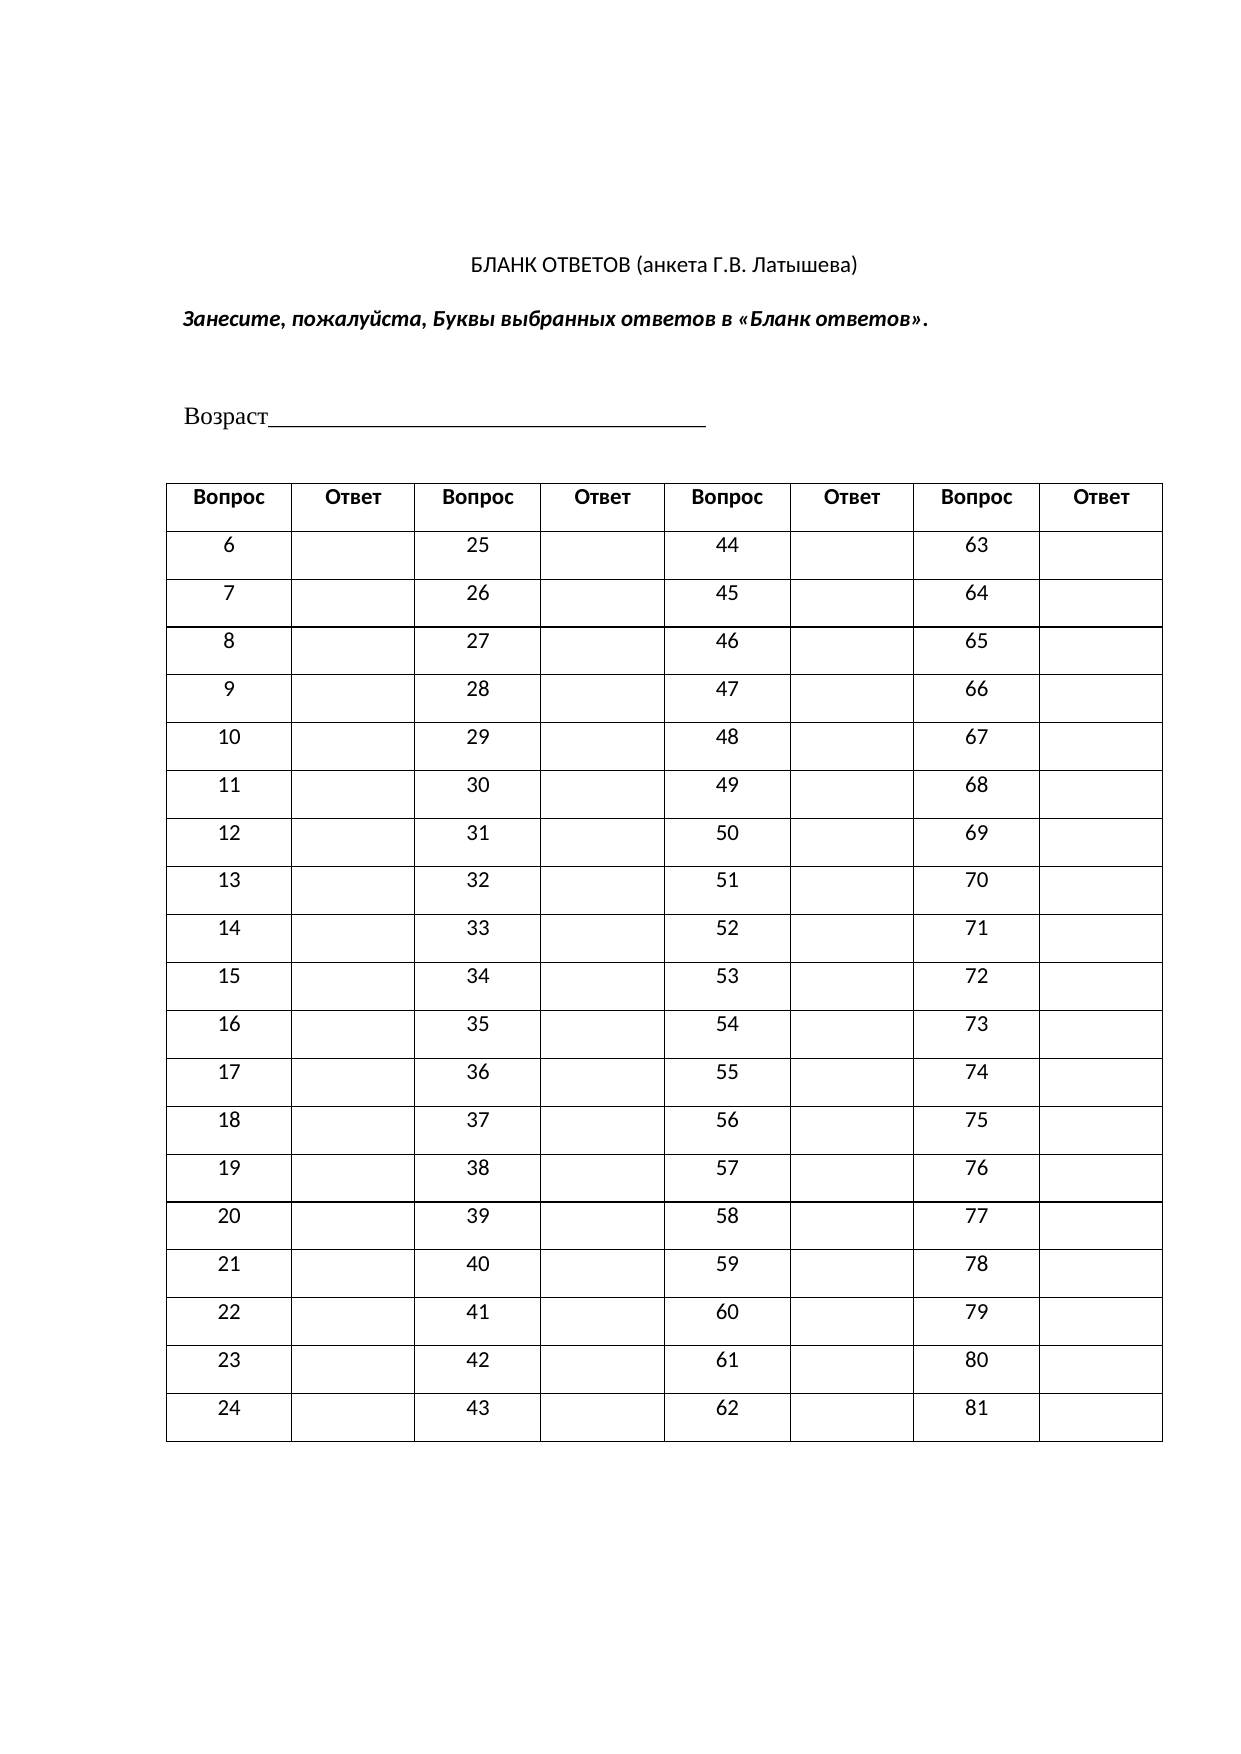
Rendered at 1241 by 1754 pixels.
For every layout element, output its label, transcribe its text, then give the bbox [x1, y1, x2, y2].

table_cell 34 [415, 963, 540, 1010]
table_cell [541, 1011, 664, 1058]
table_cell [791, 1011, 913, 1058]
text БЛАНК ОТВЕТОВ (анкета Г.В. Латышева) [177, 251, 1152, 279]
table_cell 52 [665, 915, 790, 962]
table_header Вопрос [665, 484, 790, 531]
table_cell 20 [167, 1203, 291, 1249]
table_cell 56 [665, 1107, 790, 1153]
table_cell [292, 1298, 414, 1345]
table_cell 57 [665, 1155, 790, 1201]
table_cell [541, 819, 664, 866]
table_cell [1040, 723, 1162, 770]
table_cell 45 [665, 580, 790, 626]
table_cell 28 [415, 675, 540, 722]
table_cell [1040, 1394, 1162, 1441]
table_cell 55 [665, 1059, 790, 1106]
table_cell [1040, 532, 1162, 578]
table_cell 67 [914, 723, 1039, 770]
table_cell 6 [167, 532, 291, 578]
table_cell [791, 628, 913, 674]
table_cell 51 [665, 867, 790, 914]
table_cell [292, 819, 414, 866]
table_cell 76 [914, 1155, 1039, 1201]
table_cell 79 [914, 1298, 1039, 1345]
table_cell 62 [665, 1394, 790, 1441]
table_cell 16 [167, 1011, 291, 1058]
table_cell [292, 1203, 414, 1249]
table_cell 66 [914, 675, 1039, 722]
table_cell [791, 1203, 913, 1249]
table_cell [541, 580, 664, 626]
table_cell 41 [415, 1298, 540, 1345]
table_cell 39 [415, 1203, 540, 1249]
table_cell 40 [415, 1250, 540, 1297]
table_cell [541, 1203, 664, 1249]
table_cell [1040, 1203, 1162, 1249]
table_cell [791, 867, 913, 914]
table_cell [1040, 819, 1162, 866]
table_cell [292, 963, 414, 1010]
table_cell 21 [167, 1250, 291, 1297]
table_cell [292, 771, 414, 818]
table_cell 48 [665, 723, 790, 770]
table_cell [791, 1107, 913, 1153]
table_cell [791, 819, 913, 866]
table_cell [1040, 1346, 1162, 1393]
table_cell [1040, 867, 1162, 914]
table_cell 73 [914, 1011, 1039, 1058]
table_cell [791, 1298, 913, 1345]
table_cell [791, 1250, 913, 1297]
table_cell [292, 1059, 414, 1106]
table_cell 36 [415, 1059, 540, 1106]
table_cell 64 [914, 580, 1039, 626]
table_cell 12 [167, 819, 291, 866]
table_cell [541, 675, 664, 722]
table_cell 71 [914, 915, 1039, 962]
table_cell [541, 532, 664, 578]
table_cell 58 [665, 1203, 790, 1249]
table_cell 7 [167, 580, 291, 626]
table_cell [541, 1155, 664, 1201]
table_cell 9 [167, 675, 291, 722]
table_cell [791, 1346, 913, 1393]
table_cell [541, 1250, 664, 1297]
table_cell [292, 580, 414, 626]
table_cell [791, 771, 913, 818]
table_cell 10 [167, 723, 291, 770]
table_cell [1040, 1107, 1162, 1153]
table_cell [1040, 628, 1162, 674]
table_cell [292, 915, 414, 962]
table_cell 31 [415, 819, 540, 866]
table_cell 49 [665, 771, 790, 818]
table_cell [1040, 1155, 1162, 1201]
table_header Вопрос [415, 484, 540, 531]
table_cell 19 [167, 1155, 291, 1201]
table_cell [292, 1346, 414, 1393]
table_cell [541, 628, 664, 674]
table_header Ответ [292, 484, 414, 531]
table_cell [292, 1155, 414, 1201]
table_cell 61 [665, 1346, 790, 1393]
table_cell [292, 867, 414, 914]
table_cell [791, 915, 913, 962]
table_cell 22 [167, 1298, 291, 1345]
table_cell 38 [415, 1155, 540, 1201]
table_cell 69 [914, 819, 1039, 866]
table_cell 15 [167, 963, 291, 1010]
table_cell 81 [914, 1394, 1039, 1441]
table_cell [292, 1250, 414, 1297]
table_cell [1040, 1298, 1162, 1345]
table_cell [791, 1059, 913, 1106]
table_cell 35 [415, 1011, 540, 1058]
table_cell 60 [665, 1298, 790, 1345]
table_cell [292, 628, 414, 674]
table_cell [791, 723, 913, 770]
table_cell 68 [914, 771, 1039, 818]
table_cell 23 [167, 1346, 291, 1393]
table_cell [541, 1346, 664, 1393]
table_cell [541, 723, 664, 770]
table_header Вопрос [914, 484, 1039, 531]
table_header Ответ [541, 484, 664, 531]
table_cell [292, 1107, 414, 1153]
table_cell 33 [415, 915, 540, 962]
table_cell 11 [167, 771, 291, 818]
table_cell 46 [665, 628, 790, 674]
table_cell [292, 1394, 414, 1441]
table_cell [541, 1394, 664, 1441]
table_cell 80 [914, 1346, 1039, 1393]
table_cell 72 [914, 963, 1039, 1010]
table_cell 59 [665, 1250, 790, 1297]
table_cell [1040, 771, 1162, 818]
table_cell 24 [167, 1394, 291, 1441]
text Занесите, пожалуйста, Буквы выбранных ответов в «Бланк ответов». [177, 304, 1152, 332]
table_cell [1040, 963, 1162, 1010]
table_cell 27 [415, 628, 540, 674]
table_cell 50 [665, 819, 790, 866]
table_cell 77 [914, 1203, 1039, 1249]
table_cell 8 [167, 628, 291, 674]
table_header Ответ [791, 484, 913, 531]
table_cell 47 [665, 675, 790, 722]
table_cell [541, 1107, 664, 1153]
table_cell [791, 1394, 913, 1441]
table_cell 37 [415, 1107, 540, 1153]
table_cell 44 [665, 532, 790, 578]
text Возраст___________________________________ [177, 401, 1152, 429]
table_cell 13 [167, 867, 291, 914]
table_cell [1040, 1250, 1162, 1297]
table_cell [541, 963, 664, 1010]
table_cell 26 [415, 580, 540, 626]
table_header Вопрос [167, 484, 291, 531]
table_cell [541, 1298, 664, 1345]
table_cell [1040, 1011, 1162, 1058]
table_cell [292, 1011, 414, 1058]
table_cell [1040, 675, 1162, 722]
table_cell 43 [415, 1394, 540, 1441]
table_cell 75 [914, 1107, 1039, 1153]
table_cell 65 [914, 628, 1039, 674]
table_cell 54 [665, 1011, 790, 1058]
table_cell 30 [415, 771, 540, 818]
table_cell [541, 867, 664, 914]
table_header Ответ [1040, 484, 1162, 531]
table_cell 42 [415, 1346, 540, 1393]
table_cell [1040, 1059, 1162, 1106]
table_cell [791, 580, 913, 626]
table_cell [541, 1059, 664, 1106]
table_cell [1040, 915, 1162, 962]
table_cell [541, 915, 664, 962]
table_cell 53 [665, 963, 790, 1010]
table_cell 17 [167, 1059, 291, 1106]
table_cell [1040, 580, 1162, 626]
table_cell [541, 771, 664, 818]
table_cell 78 [914, 1250, 1039, 1297]
table_cell 70 [914, 867, 1039, 914]
table_cell 32 [415, 867, 540, 914]
table_cell [292, 532, 414, 578]
table_cell 63 [914, 532, 1039, 578]
table_cell [791, 675, 913, 722]
table_cell 74 [914, 1059, 1039, 1106]
table_cell [292, 723, 414, 770]
table_cell [292, 675, 414, 722]
table_cell 25 [415, 532, 540, 578]
table_cell [791, 1155, 913, 1201]
table_cell 18 [167, 1107, 291, 1153]
table_cell [791, 532, 913, 578]
table_cell 14 [167, 915, 291, 962]
table_cell 29 [415, 723, 540, 770]
table_cell [791, 963, 913, 1010]
